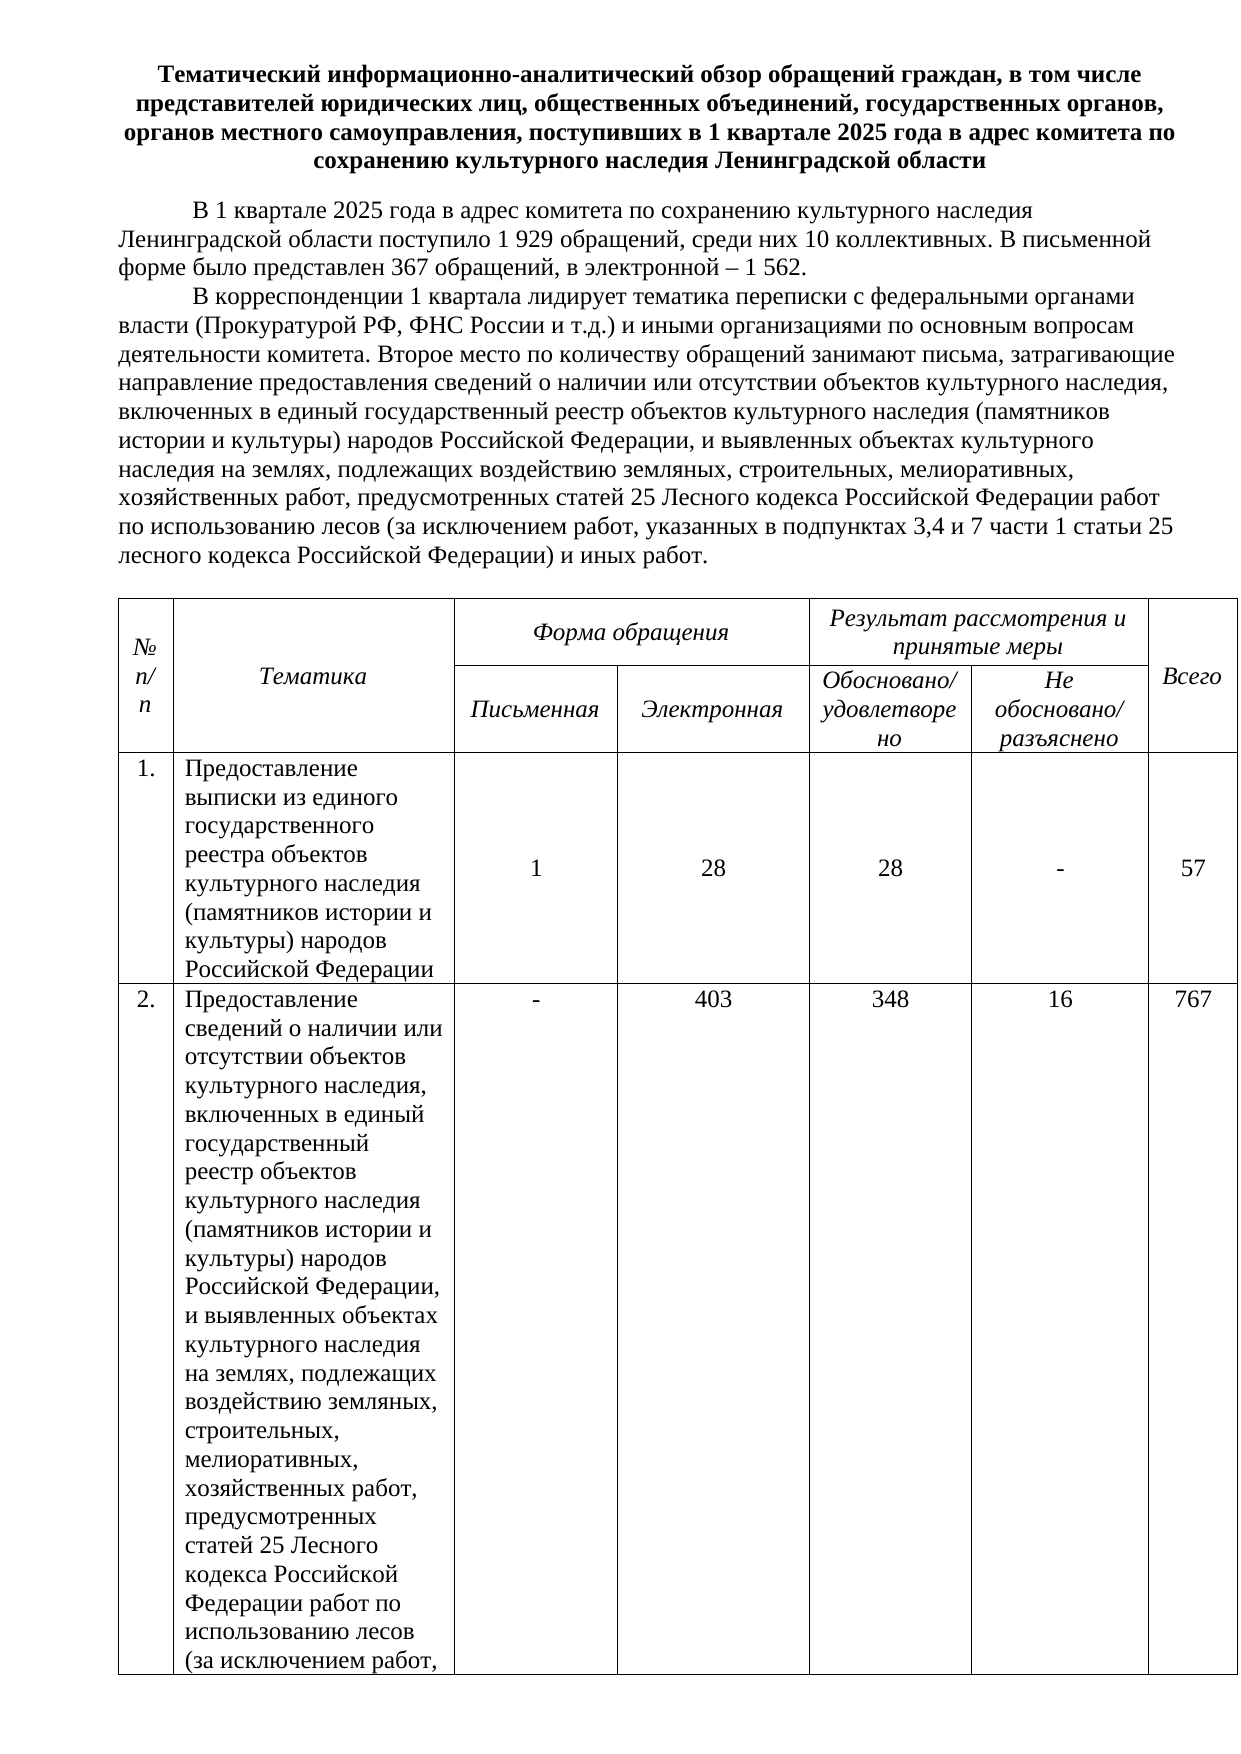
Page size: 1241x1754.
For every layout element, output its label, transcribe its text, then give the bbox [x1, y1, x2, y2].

table_cell 1. [119, 753, 173, 983]
table_cell 2. [119, 984, 173, 1674]
table_header № п/п [119, 599, 173, 752]
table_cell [174, 984, 454, 1674]
table_header Всего [1149, 599, 1237, 752]
table_header Тематика [174, 599, 454, 752]
table_cell 57 [1149, 753, 1237, 983]
table_cell 767 [1149, 984, 1237, 1674]
table_cell - [455, 984, 617, 1674]
table_cell Не обосновано/ разъяснено [972, 666, 1148, 752]
table_cell - [972, 753, 1148, 983]
table_cell Предоставление выписки из единого государственного реестра объектов культурного наследия (памятников истории и культуры) народов Российской Федерации [174, 753, 454, 983]
table_header Результат рассмотрения и принятые меры [810, 599, 1148, 664]
table_cell 16 [972, 984, 1148, 1674]
table_cell 28 [618, 753, 809, 983]
table_cell Обосновано/удовлетворено [810, 666, 971, 752]
table_cell Электронная [618, 666, 809, 752]
table_cell 1 [455, 753, 617, 983]
text В 1 квартале 2025 года в адрес комитета по сохранению культурного наследия Ленинградской области поступило 1 929 обращений, среди них 10 коллективных. В письменной форме было представлен 367 обращений, в электронной – 1 562. [118, 195, 1181, 281]
table_cell 28 [810, 753, 971, 983]
text Тематический информационно-аналитический обзор обращений граждан, в том числе представителей юридических лиц, общественных объединений, государственных органов, органов местного самоуправления, поступивших в 1 квартале 2025 года в адрес комитета по сохранению культурного наследия Ленинградской области [118, 59, 1181, 174]
text В корреспонденции 1 квартала лидирует тематика переписки с федеральными органами власти (Прокуратурой РФ, ФНС России и т.д.) и иными организациями по основным вопросам деятельности комитета. Второе место по количеству обращений занимают письма, затрагивающие направление предоставления сведений о наличии или отсутствии объектов культурного наследия, включенных в единый государственный реестр объектов культурного наследия (памятников истории и культуры) народов Российской Федерации, и выявленных объектах культурного наследия на землях, подлежащих воздействию земляных, строительных, мелиоративных, хозяйственных работ, предусмотренных статей 25 Лесного кодекса Российской Федерации работ по использованию лесов (за исключением работ, указанных в подпунктах 3,4 и 7 части 1 статьи 25 лесного кодекса Российской Федерации) и иных работ. [118, 281, 1181, 569]
table_cell 403 [618, 984, 809, 1674]
table_cell Письменная [455, 666, 617, 752]
table_cell 348 [810, 984, 971, 1674]
table_header Форма обращения [455, 599, 809, 664]
